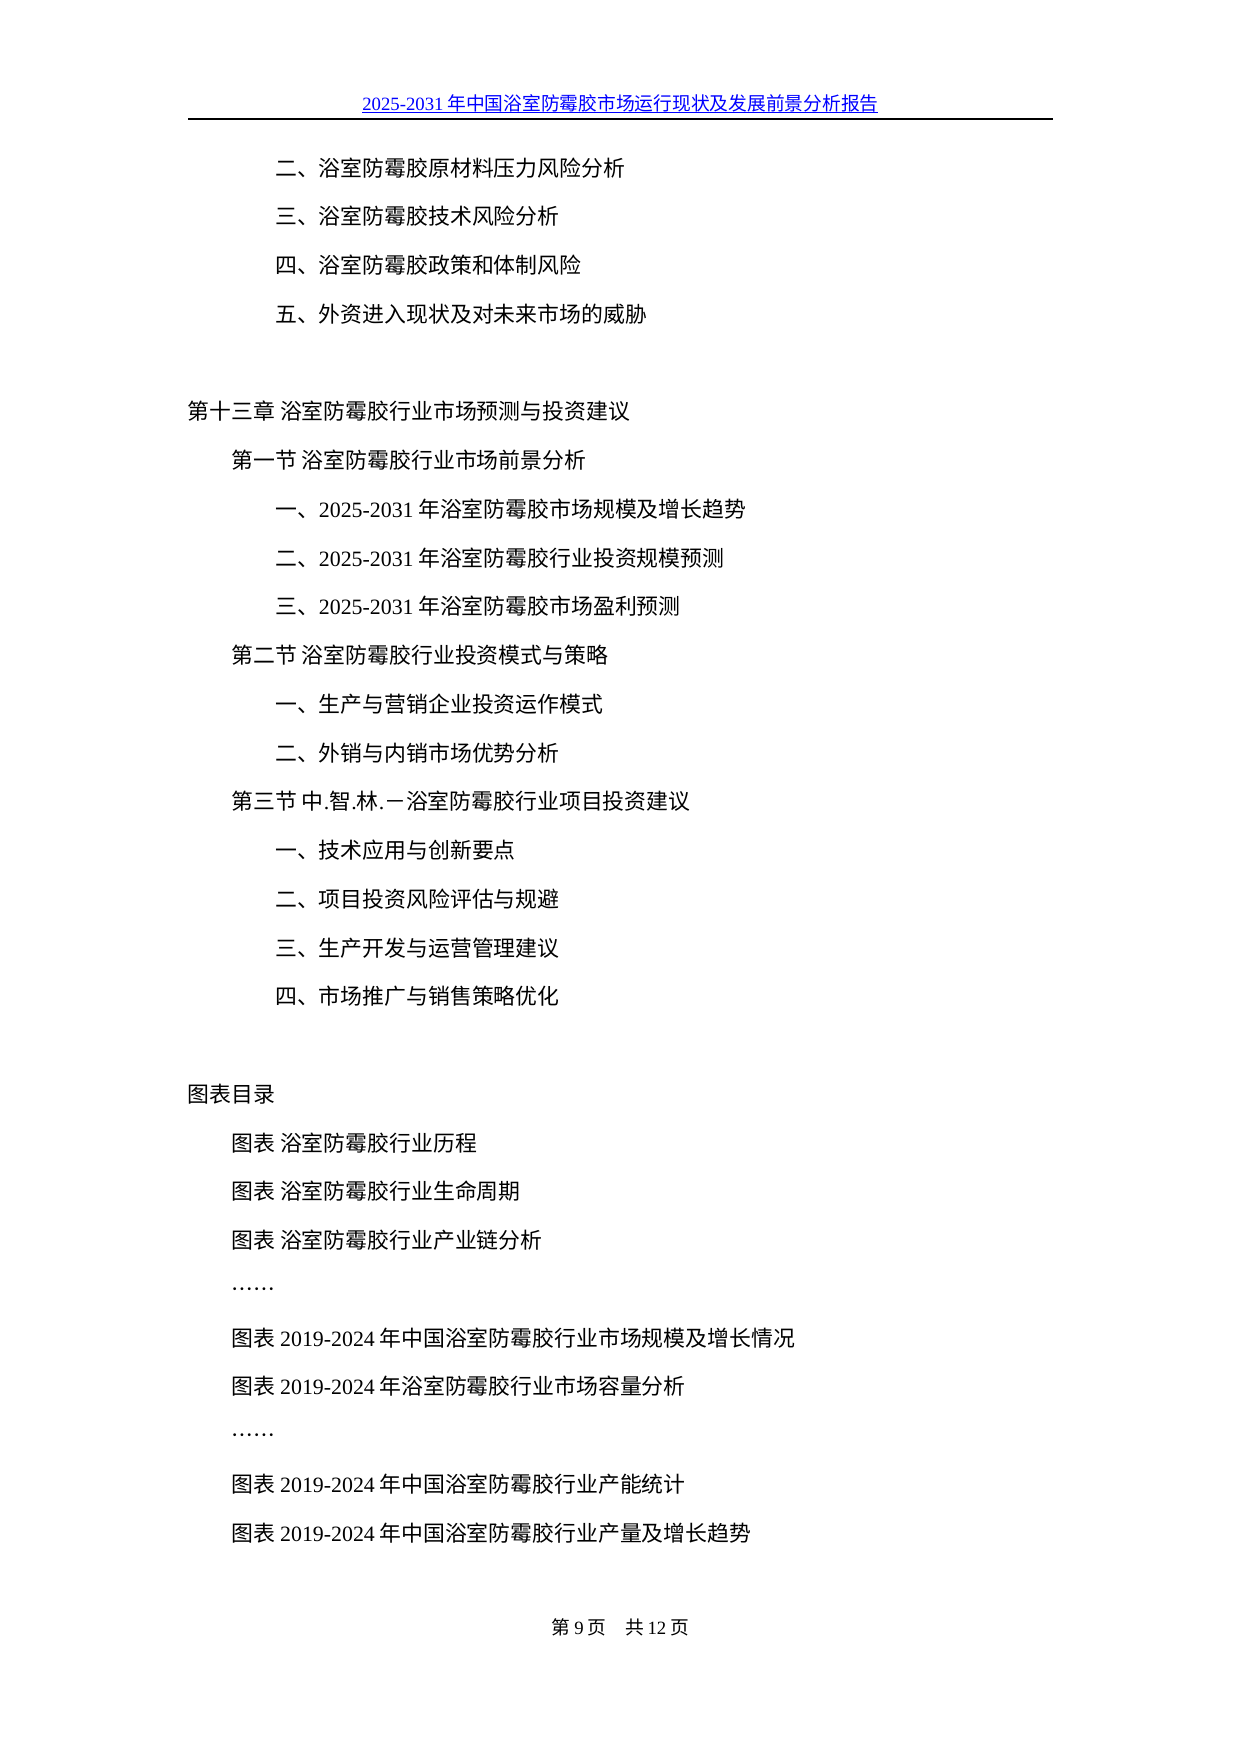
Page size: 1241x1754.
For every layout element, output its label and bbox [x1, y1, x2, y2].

text [187, 150, 1053, 1548]
